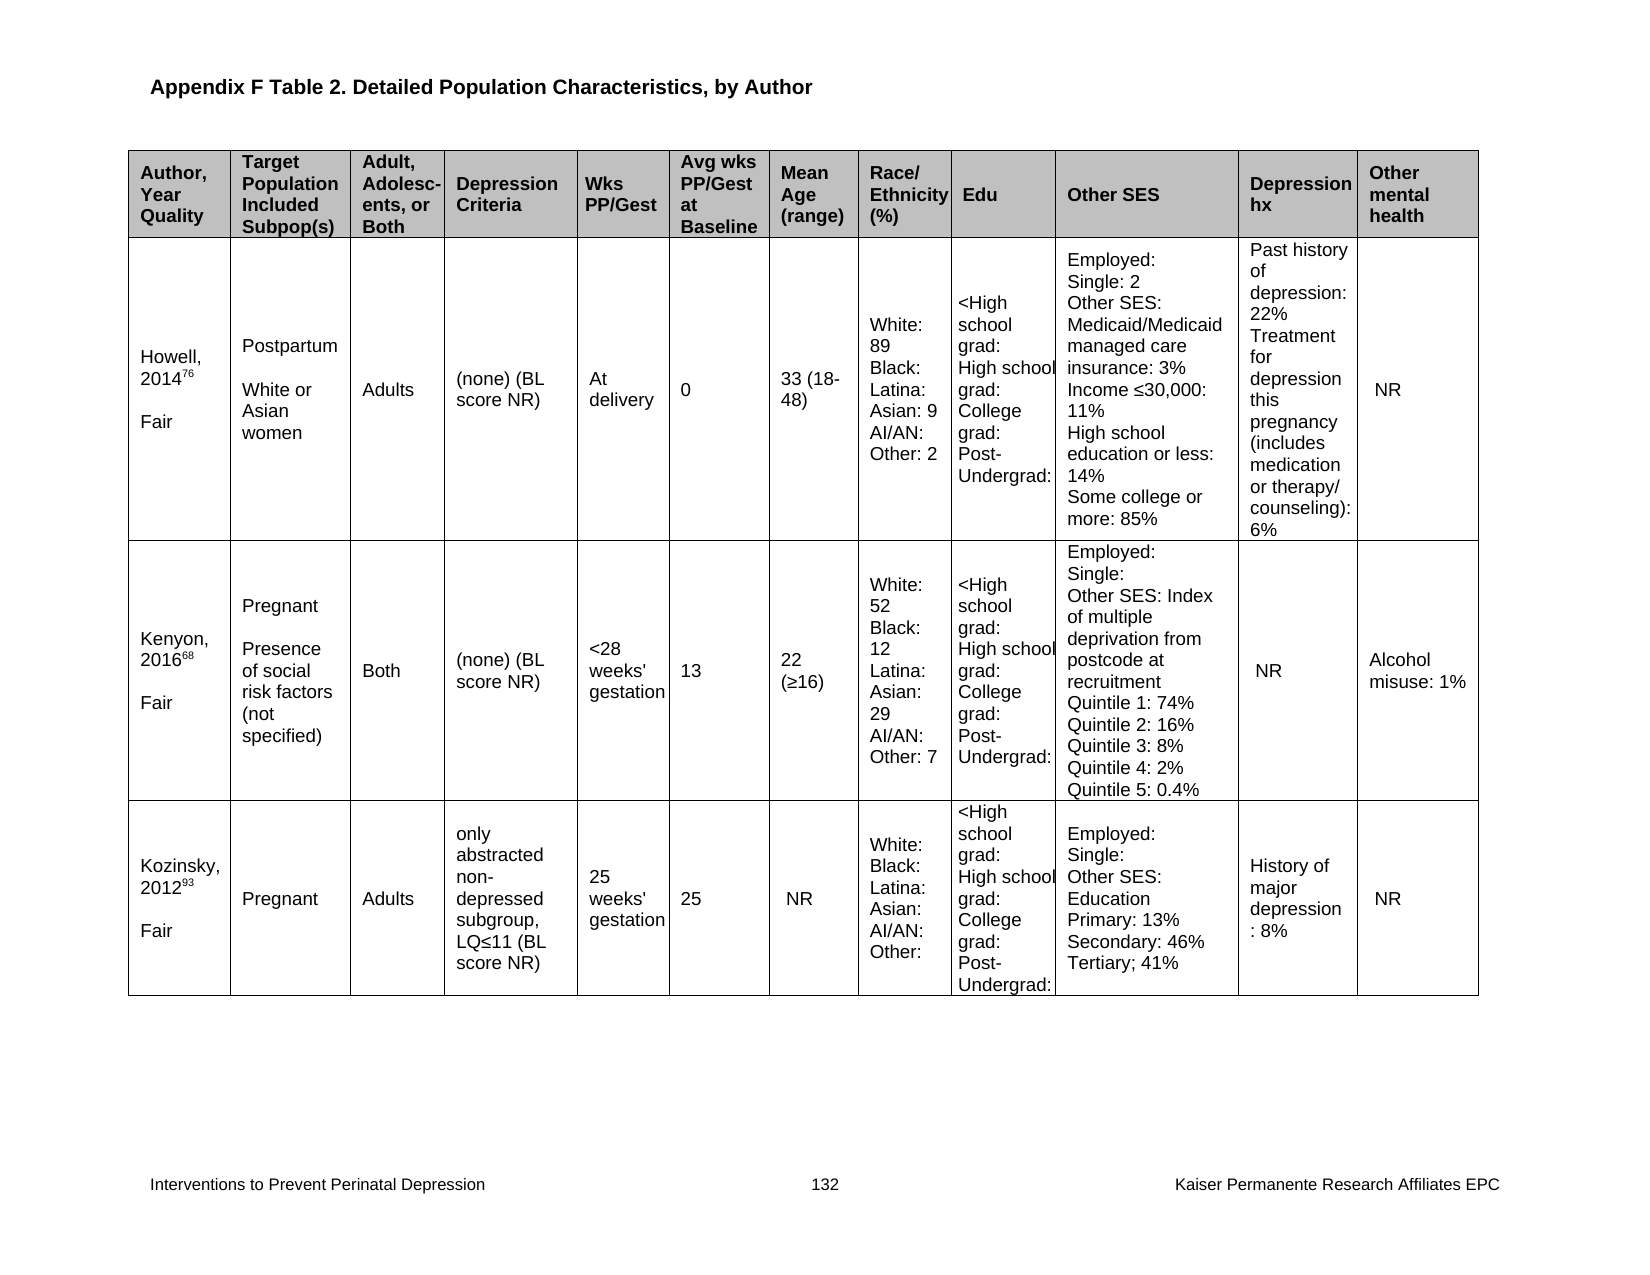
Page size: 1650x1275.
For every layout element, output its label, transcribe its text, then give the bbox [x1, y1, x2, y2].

table_cell NR [1358, 238, 1478, 540]
table_cell Employed: Single: Other SES: Index of multiple deprivation from postcode at recruitment Quintile 1: 74% Quintile 2: 16% Quintile 3: 8% Quintile 4: 2% Quintile 5: 0.4% [1056, 541, 1238, 800]
table_cell <High school grad: High school grad: College grad: Post-Undergrad: [952, 801, 1055, 995]
table_cell 22 (≥16) [770, 541, 858, 800]
table_header Depression hx [1239, 151, 1357, 237]
table_cell NR [770, 801, 858, 995]
table_cell 25 weeks' gestation [578, 801, 669, 995]
table_cell 0 [670, 238, 769, 540]
table_cell Kenyon, 201668 Fair [129, 541, 230, 800]
table_header Adult, Adolesc-ents, or Both [351, 151, 444, 237]
table_header Avg wks PP/Gest at Baseline [670, 151, 769, 237]
table_cell Adults [351, 801, 444, 995]
table_cell History of major depression: 8% [1239, 801, 1357, 995]
table_header Depression Criteria [445, 151, 577, 237]
table_cell Adults [351, 238, 444, 540]
table_cell 13 [670, 541, 769, 800]
table_cell NR [1358, 801, 1478, 995]
table_cell Employed: Single: 2 Other SES: Medicaid/Medicaid managed care insurance: 3% Income ≤30,000: 11% High school education or less: 14% Some college or more: 85% [1056, 238, 1238, 540]
table_cell Alcohol misuse: 1% [1358, 541, 1478, 800]
table_cell Kozinsky, 201293 Fair [129, 801, 230, 995]
table_header Other SES [1056, 151, 1238, 237]
table_cell <High school grad: High school grad: College grad: Post-Undergrad: [952, 238, 1055, 540]
table_cell (none) (BL score NR) [445, 541, 577, 800]
table_cell 33 (18-48) [770, 238, 858, 540]
table_cell At delivery [578, 238, 669, 540]
table_cell NR [1239, 541, 1357, 800]
table_cell Pregnant Presence of social risk factors (not specified) [231, 541, 350, 800]
table_cell <28 weeks' gestation [578, 541, 669, 800]
table_cell Howell, 201476 Fair [129, 238, 230, 540]
table_cell White: Black: Latina: Asian: AI/AN: Other: [859, 801, 951, 995]
table_cell (none) (BL score NR) [445, 238, 577, 540]
table_cell White: 52 Black: 12 Latina: Asian: 29 AI/AN: Other: 7 [859, 541, 951, 800]
table_cell Both [351, 541, 444, 800]
table_cell Postpartum White or Asian women [231, 238, 350, 540]
table_cell Employed: Single: Other SES: Education Primary: 13% Secondary: 46% Tertiary; 41% [1056, 801, 1238, 995]
table_cell <High school grad: High school grad: College grad: Post-Undergrad: [952, 541, 1055, 800]
table_cell Pregnant [231, 801, 350, 995]
table_header Edu [952, 151, 1055, 237]
table_header Mean Age (range) [770, 151, 858, 237]
table_cell Past history of depression: 22% Treatment for depression this pregnancy (includes medication or therapy/ counseling): 6% [1239, 238, 1357, 540]
table_header Target Population Included Subpop(s) [231, 151, 350, 237]
table_cell only abstracted non-depressed subgroup, LQ≤11 (BL score NR) [445, 801, 577, 995]
table_header Other mental health [1358, 151, 1478, 237]
table_header Race/ Ethnicity (%) [859, 151, 951, 237]
table_cell White: 89 Black: Latina: Asian: 9 AI/AN: Other: 2 [859, 238, 951, 540]
table_cell 25 [670, 801, 769, 995]
table_header Author, Year Quality [129, 151, 230, 237]
table_header Wks PP/Gest [578, 151, 669, 237]
